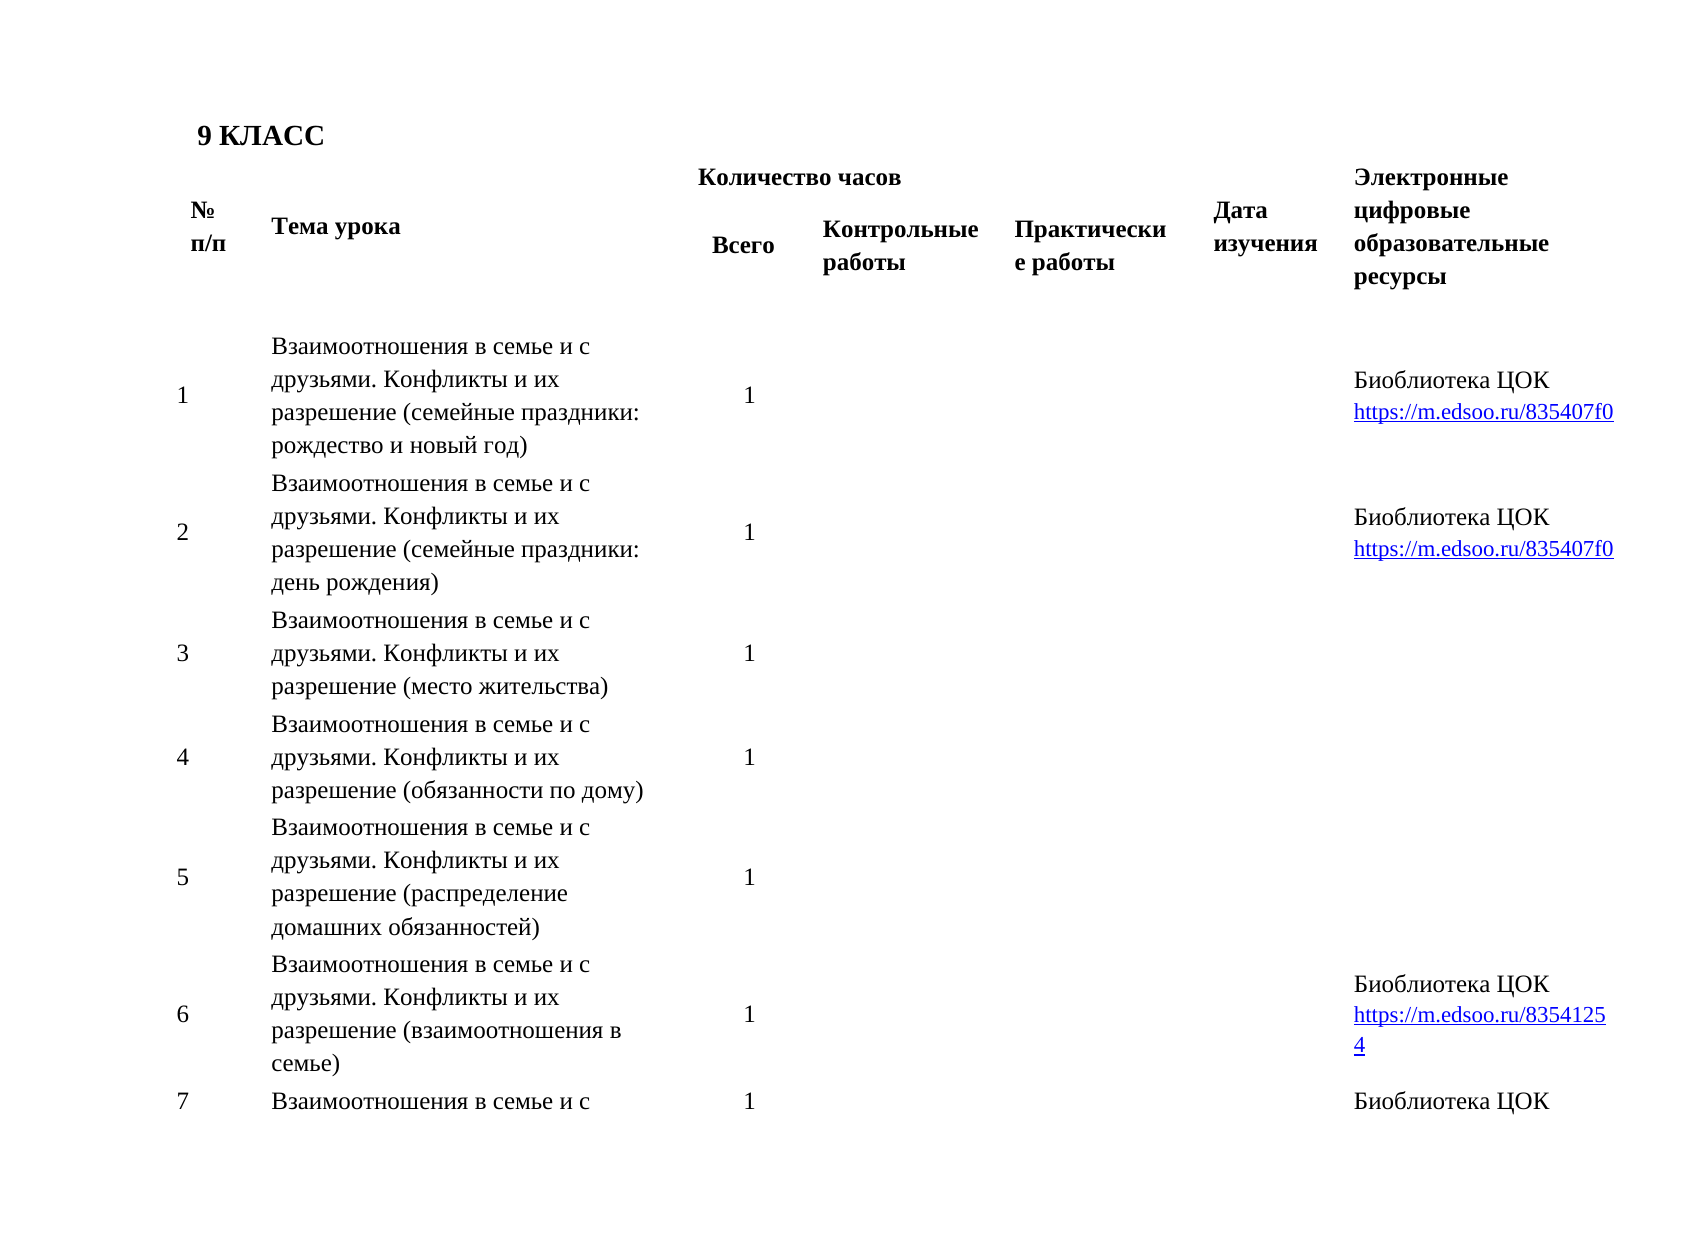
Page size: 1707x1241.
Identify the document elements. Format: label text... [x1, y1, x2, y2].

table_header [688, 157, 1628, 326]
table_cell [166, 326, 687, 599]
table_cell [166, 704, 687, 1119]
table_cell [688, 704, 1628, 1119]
text 9 КЛАСС [190, 118, 1618, 152]
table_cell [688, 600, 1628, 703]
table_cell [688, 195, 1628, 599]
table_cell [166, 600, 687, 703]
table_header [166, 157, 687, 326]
